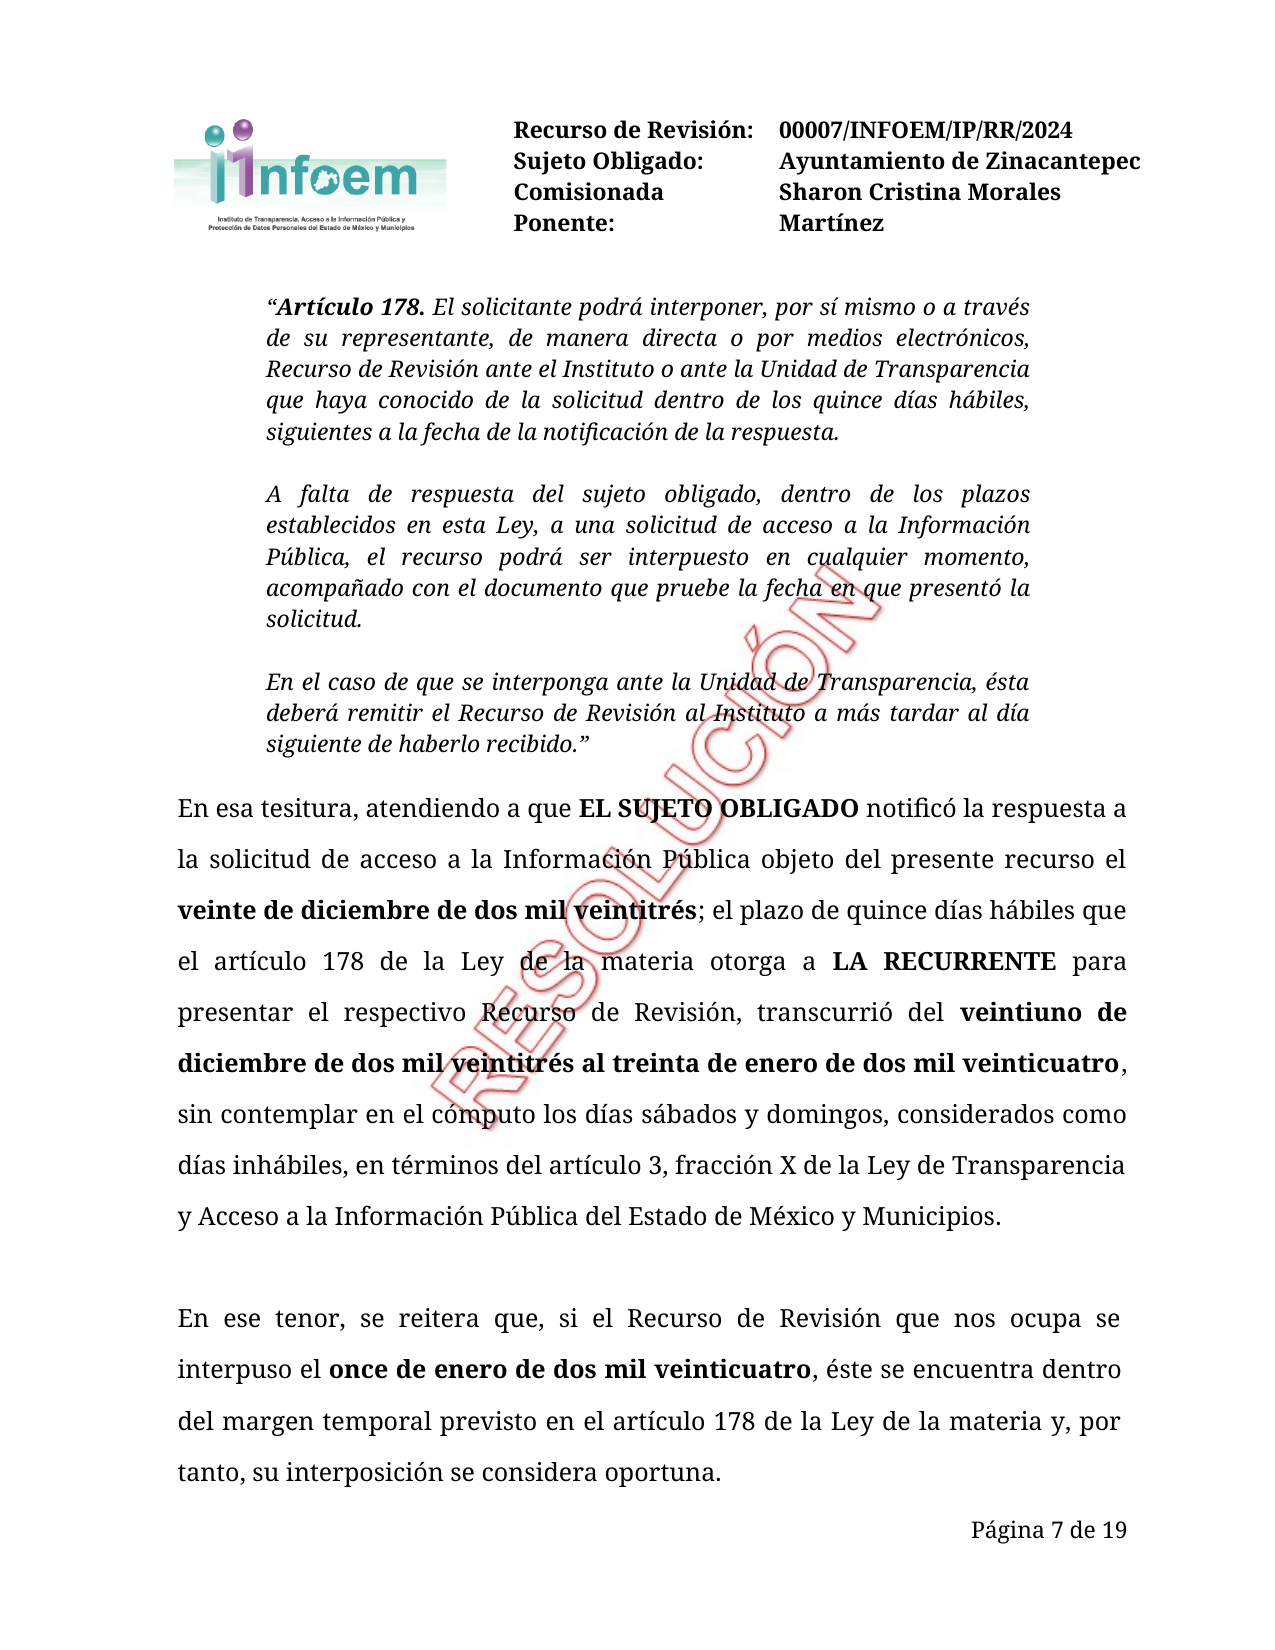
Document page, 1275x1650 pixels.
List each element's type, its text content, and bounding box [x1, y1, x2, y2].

text “Artículo 178. El solicitante podrá interponer, por sí mismo o a través de su representante, de manera directa o por medios electrónicos, Recurso de Revisión ante el Instituto o ante la Unidad de Transparencia que haya conocido de la solicitud dentro de los quince días hábiles, siguientes a la fecha de la notificación de la respuesta. [266, 291, 1034, 447]
text En el caso de que se interponga ante la Unidad de Transparencia, ésta deberá remitir el Recurso de Revisión al Instituto a más tardar al día siguiente de haberlo recibido.” [266, 666, 1034, 759]
text En esa tesitura, atendiendo a que EL SUJETO OBLIGADO notificó la respuesta a la solicitud de acceso a la Información Pública objeto del presente recurso el veinte de diciembre de dos mil veintitrés; el plazo de quince días hábiles que el artículo 178 de la Ley de la materia otorga a LA RECURRENTE para presentar el respectivo Recurso de Revisión, transcurrió del veintiuno de diciembre de dos mil veintitrés al treinta de enero de dos mil veinticuatro, sin contemplar en el cómputo los días sábados y domingos, considerados como días inhábiles, en términos del artículo 3, fracción X de la Ley de Transparencia y Acceso a la Información Pública del Estado de México y Municipios. [177, 791, 1127, 1233]
text En ese tenor, se reitera que, si el Recurso de Revisión que nos ocupa se interpuso el once de enero de dos mil veinticuatro, éste se encuentra dentro del margen temporal previsto en el artículo 178 de la Ley de la materia y, por tanto, su interposición se considera oportuna. [177, 1301, 1122, 1488]
text A falta de respuesta del sujeto obligado, dentro de los plazos establecidos en esta Ley, a una solicitud de acceso a la Información Pública, el recurso podrá ser interpuesto en cualquier momento, acompañado con el documento que pruebe la fecha en que presentó la solicitud. [266, 478, 1034, 634]
picture [89, 113, 1215, 1647]
